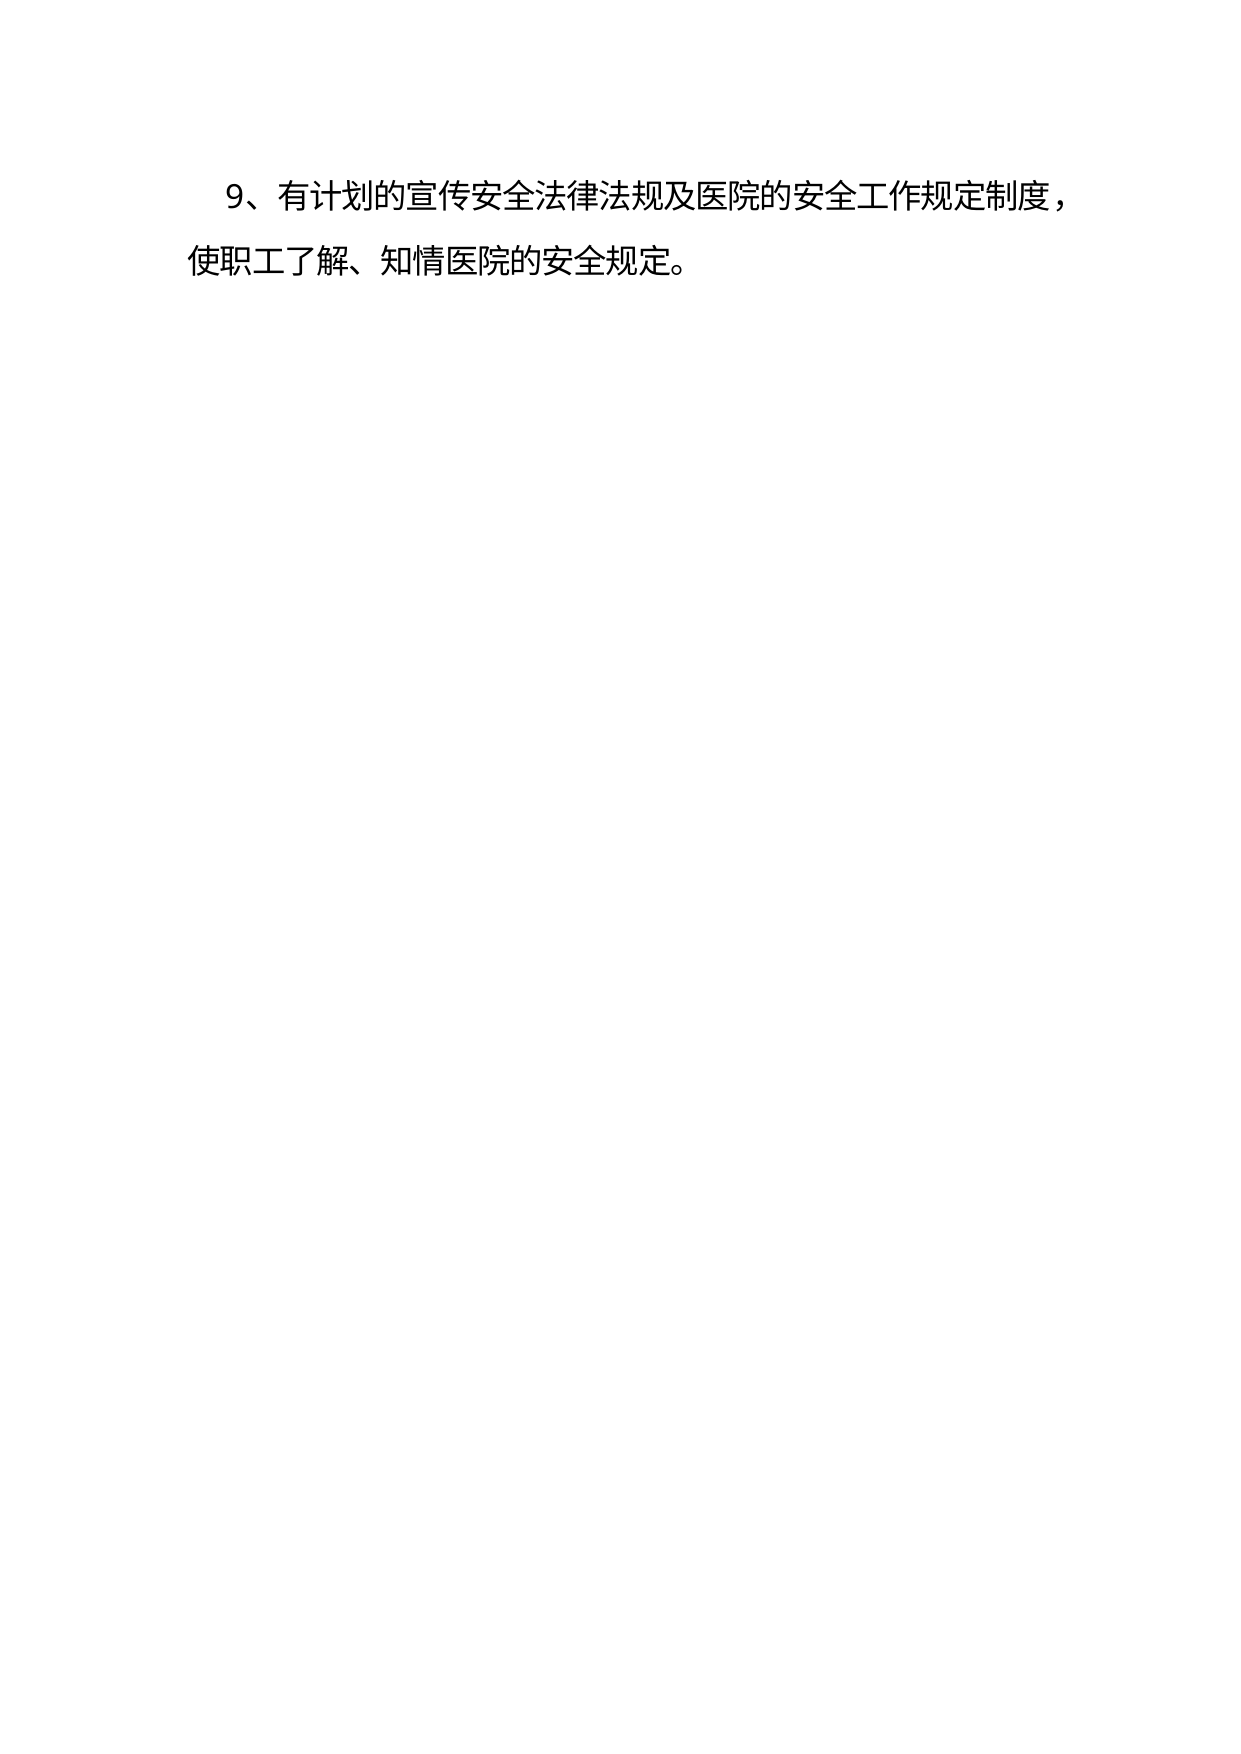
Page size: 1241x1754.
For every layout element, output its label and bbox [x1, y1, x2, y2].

text [187, 162, 1053, 292]
